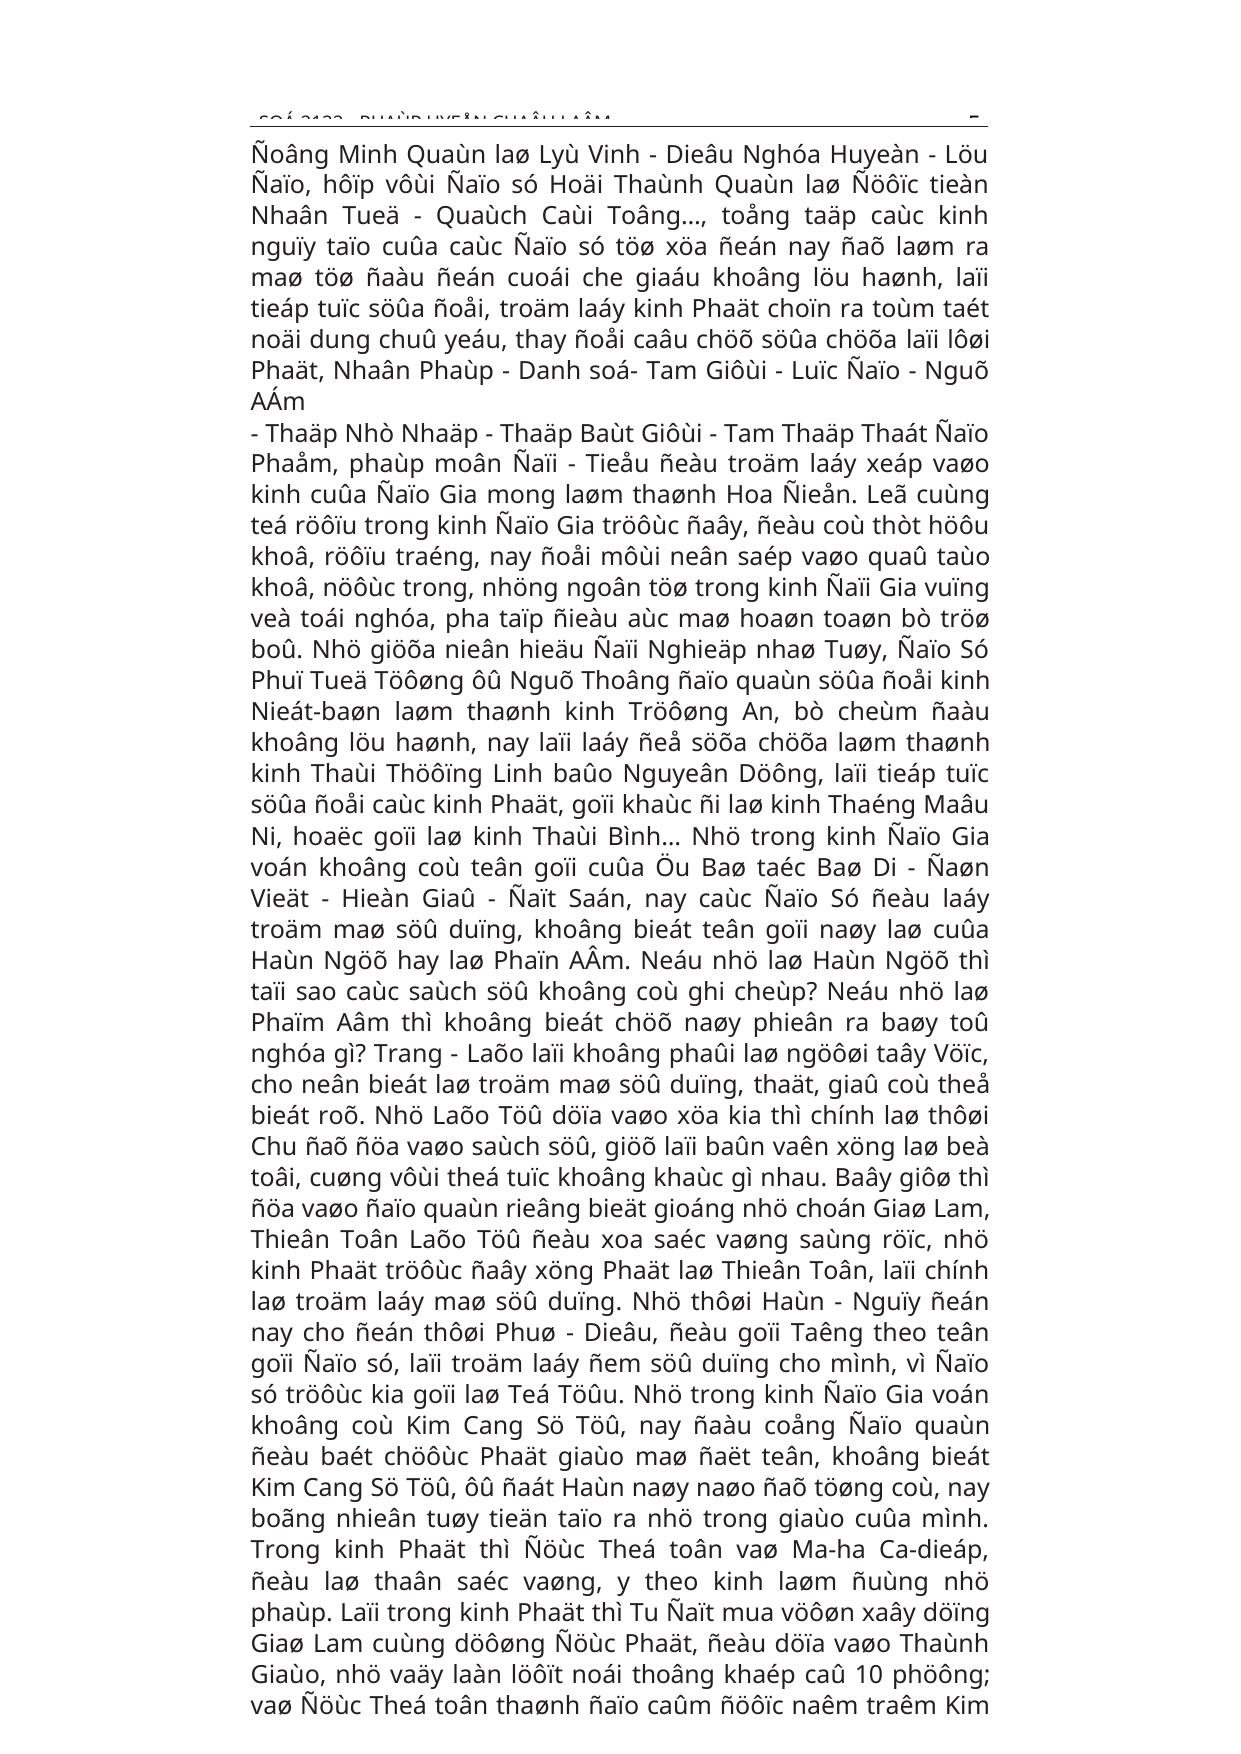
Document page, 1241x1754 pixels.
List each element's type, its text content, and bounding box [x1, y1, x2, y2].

text Ñoâng Minh Quaùn laø Lyù Vinh - Dieâu Nghóa Huyeàn - Löu Ñaïo, hôïp vôùi Ñaïo só Hoäi Thaùnh Quaùn laø Ñöôïc tieàn Nhaân Tueä - Quaùch Caùi Toâng…, toång taäp caùc kinh nguïy taïo cuûa caùc Ñaïo só töø xöa ñeán nay ñaõ laøm ra maø töø ñaàu ñeán cuoái che giaáu khoâng löu haønh, laïi tieáp tuïc söûa ñoåi, troäm laáy kinh Phaät choïn ra toùm taét noäi dung chuû yeáu, thay ñoåi caâu chöõ söûa chöõa laïi lôøi Phaät, Nhaân Phaùp - Danh soá- Tam Giôùi - Luïc Ñaïo - Nguõ AÁm [250, 138, 990, 418]
